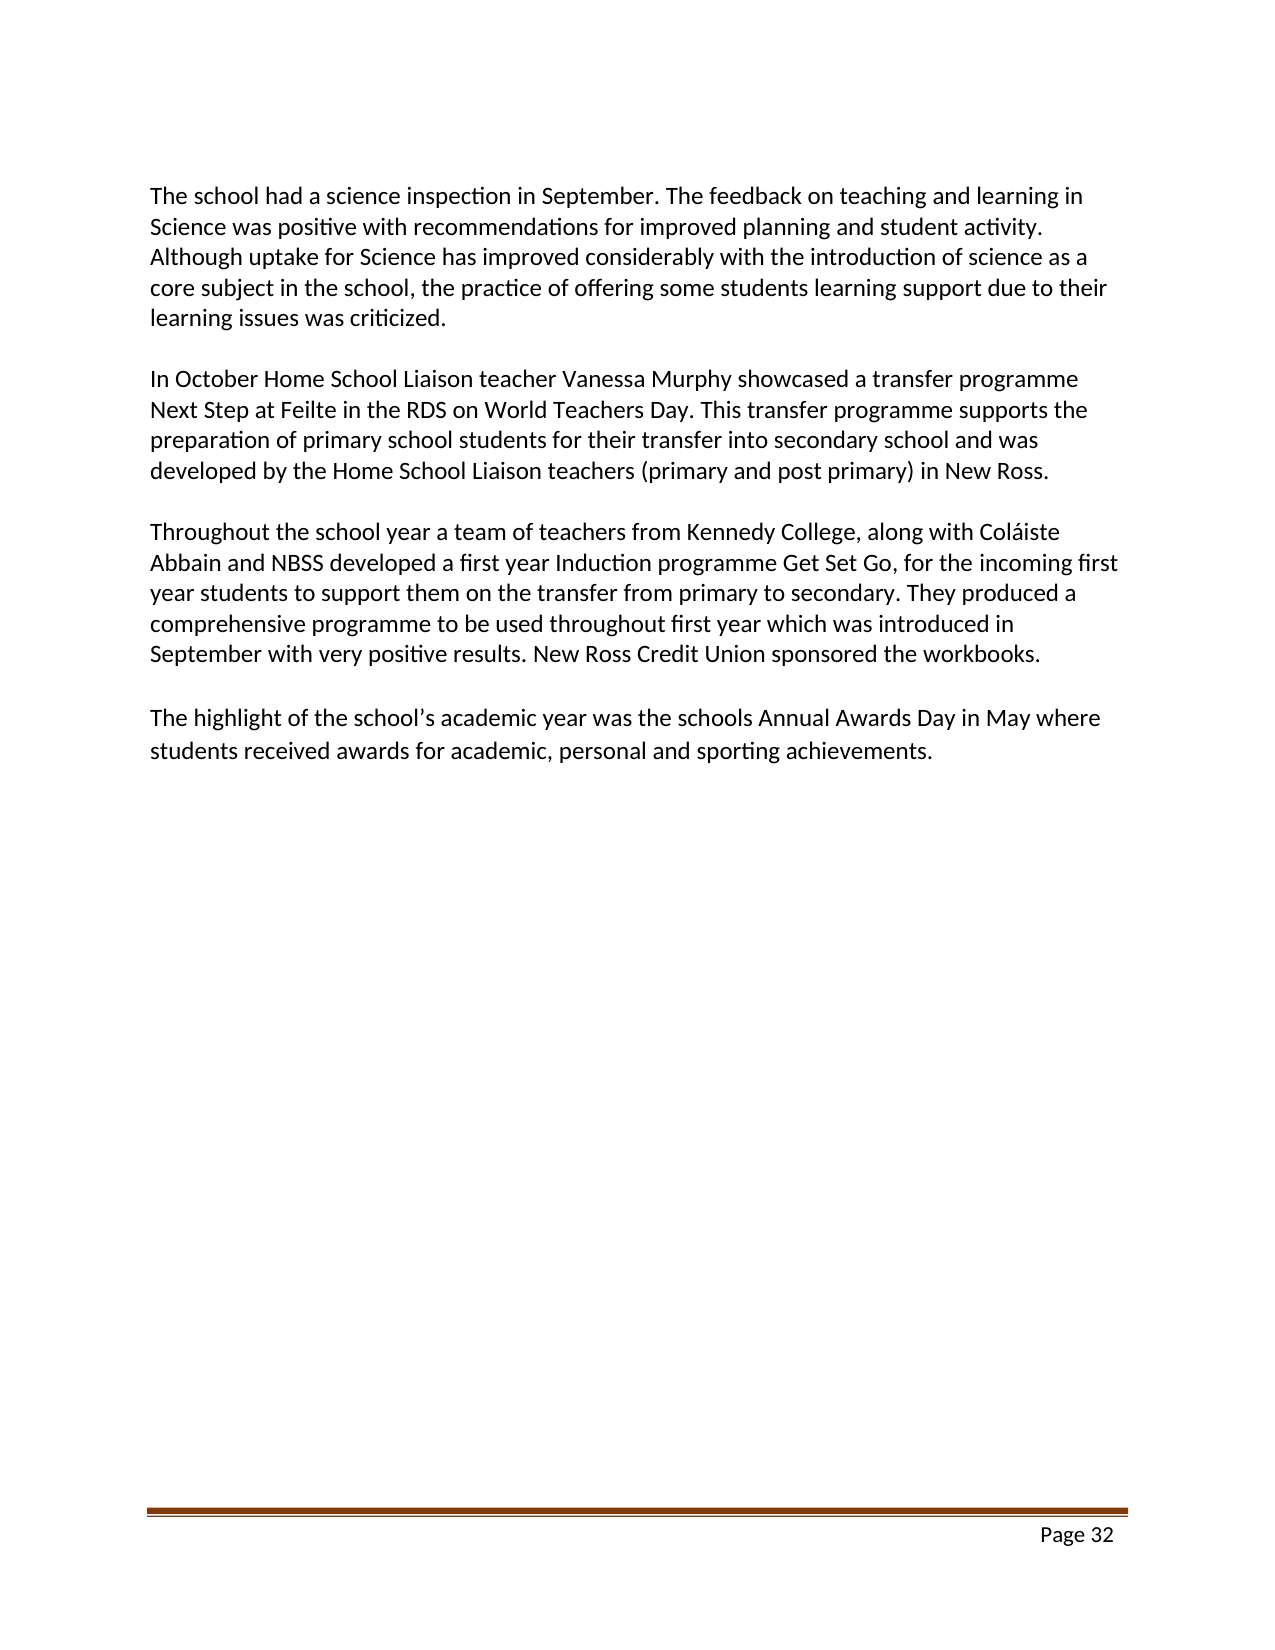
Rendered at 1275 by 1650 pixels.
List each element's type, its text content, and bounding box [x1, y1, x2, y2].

text The school had a science inspection in September. The feedback on teaching and learning in Science was positive with recommendations for improved planning and student activity. [150, 180, 1122, 241]
text Throughout the school year a team of teachers from Kennedy College, along with Coláiste Abbain and NBSS developed a first year Induction programme Get Set Go, for the incoming first year students to support them on the transfer from primary to secondary. They produced a comprehensive programme to be used throughout first year which was introduced in September with very positive results. New Ross Credit Union sponsored the workbooks. [150, 516, 1123, 669]
text Although uptake for Science has improved considerably with the introduction of science as a core subject in the school, the practice of offering some students learning support due to their learning issues was criticized. [150, 241, 1122, 333]
text In October Home School Liaison teacher Vanessa Murphy showcased a transfer programme Next Step at Feilte in the RDS on World Teachers Day. This transfer programme supports the preparation of primary school students for their transfer into secondary school and was developed by the Home School Liaison teachers (primary and post primary) in New Ross. [150, 363, 1122, 486]
text The highlight of the school’s academic year was the schools Annual Awards Day in May where students received awards for academic, personal and sporting achievements. [150, 702, 1104, 765]
